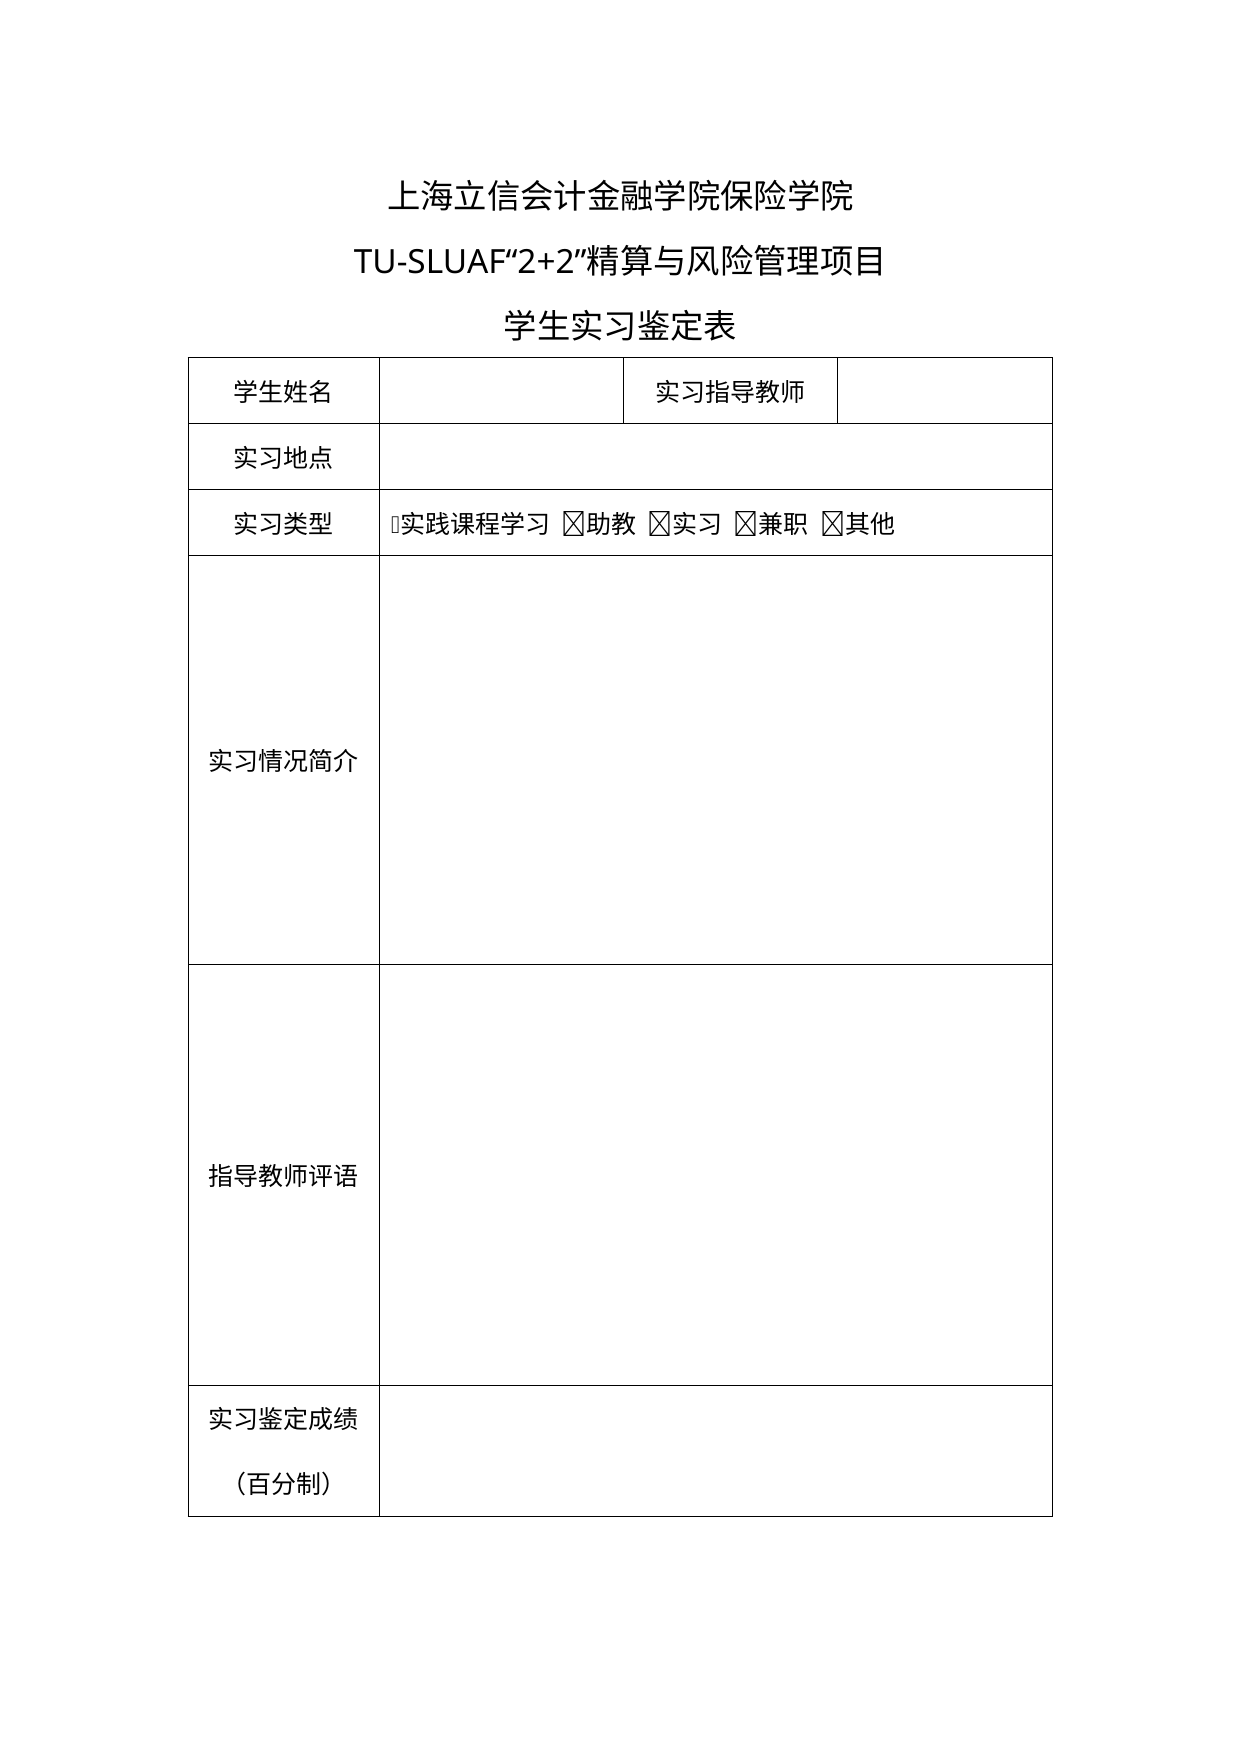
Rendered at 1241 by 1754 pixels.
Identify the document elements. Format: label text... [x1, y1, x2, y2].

table_cell 实习类型 [189, 490, 379, 555]
table_cell 实践课程学习 助教 实习 兼职 其他 [380, 490, 1052, 555]
table_cell [380, 556, 1052, 964]
table_header 学生姓名 [189, 358, 379, 423]
table_cell [380, 965, 1052, 1384]
text 学生实习鉴定表 [187, 292, 1053, 357]
table_cell 指导教师评语 [189, 965, 379, 1384]
text 上海立信会计金融学院保险学院 [187, 162, 1053, 227]
table_cell 实习地点 [189, 424, 379, 489]
table_header 实习指导教师 [624, 358, 837, 423]
text TU-SLUAF“2+2”精算与风险管理项目 [187, 227, 1053, 292]
table_cell 实习鉴定成绩（百分制） [189, 1386, 379, 1516]
table_cell [380, 424, 1052, 489]
table_header [838, 358, 1052, 423]
table_cell 实习情况简介 [189, 556, 379, 964]
table_header [380, 358, 623, 423]
table_cell [380, 1386, 1052, 1516]
